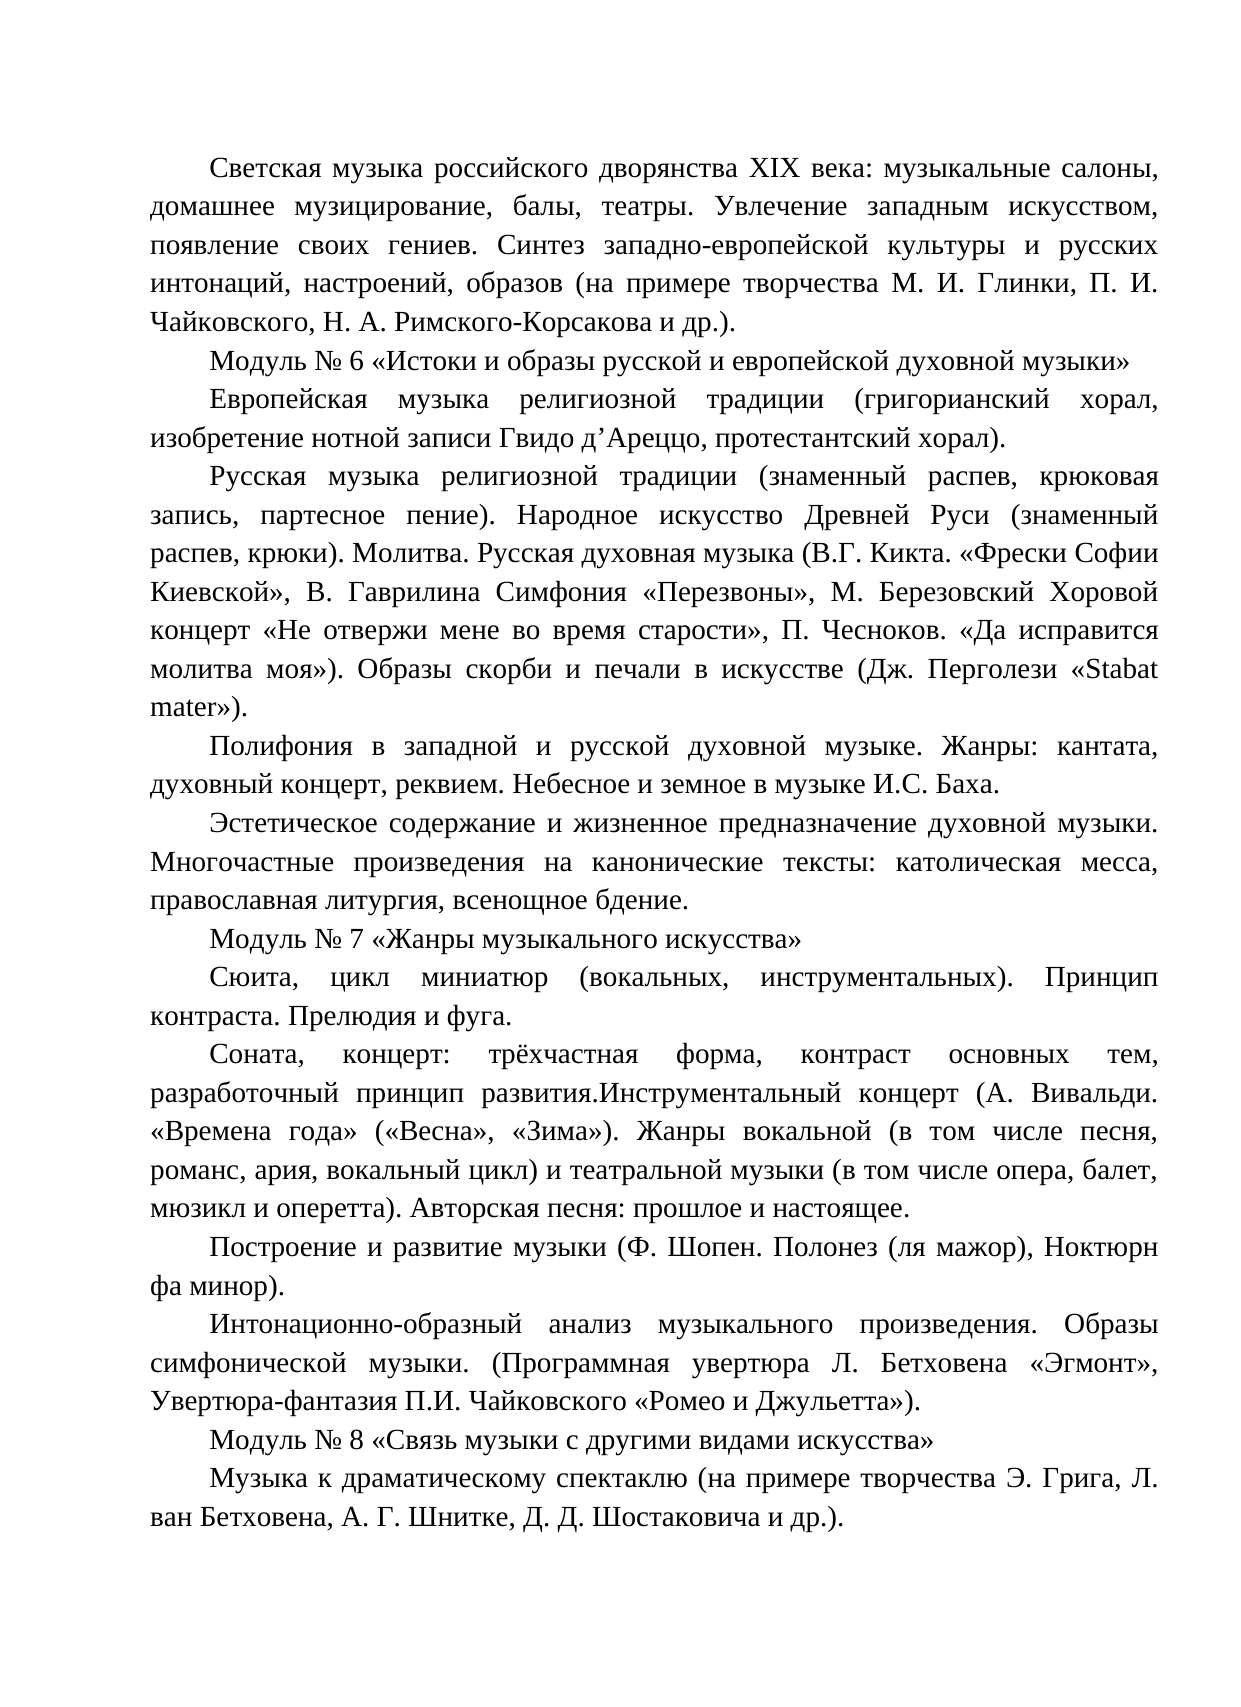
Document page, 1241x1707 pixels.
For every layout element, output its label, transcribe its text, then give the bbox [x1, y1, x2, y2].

text Полифония в западной и русской духовной музыке. Жанры: кантата, духовный концерт, реквием. Небесное и земное в музыке И.С. Баха. [150, 728, 1159, 800]
text Построение и развитие музыки (Ф. Шопен. Полонез (ля мажор), Ноктюрн фа минор). [150, 1229, 1159, 1301]
text Эстетическое содержание и жизненное предназначение духовной музыки. Многочастные произведения на канонические тексты: католическая месса, православная литургия, всенощное бдение. [150, 805, 1159, 916]
text Русская музыка религиозной традиции (знаменный распев, крюковая запись, партесное пение). Народное искусство Древней Руси (знаменный распев, крюки). Молитва. Русская духовная музыка (В.Г. Кикта. «Фрески Софии Киевской», В. Гаврилина Симфония «Перезвоны», М. Березовский Хоровой концерт «Не отвержи мене во время старости», П. Чесноков. «Да исправится молитва моя»). Образы скорби и печали в искусстве (Дж. Перголези «Stabat mater»). [150, 458, 1159, 723]
text Светская музыка российского дворянства XIX века: музыкальные салоны, домашнее музицирование, балы, театры. Увлечение западным искусством, появление своих гениев. Синтез западно-европейской культуры и русских интонаций, настроений, образов (на примере творчества М. И. Глинки, П. И. Чайковского, Н. А. Римского-Корсакова и др.). [150, 150, 1159, 338]
text Интонационно-образный анализ музыкального произведения. Образы симфонической музыки. (Программная увертюра Л. Бетховена «Эгмонт», Увертюра-фантазия П.И. Чайковского «Ромео и Джульетта»). [150, 1306, 1159, 1417]
text Модуль № 6 «Истоки и образы русской и европейской духовной музыки» [150, 343, 1159, 376]
text Модуль № 7 «Жанры музыкального искусства» [150, 921, 1159, 954]
text Сюита, цикл миниатюр (вокальных, инструментальных). Принцип контраста. Прелюдия и фуга. [150, 959, 1159, 1031]
text Музыка к драматическому спектаклю (на примере творчества Э. Грига, Л. ван Бетховена, А. Г. Шнитке, Д. Д. Шостаковича и др.). [150, 1460, 1159, 1532]
text Европейская музыка религиозной традиции (григорианский хорал, изобретение нотной записи Гвидо д’Ареццо, протестантский хорал). [150, 381, 1159, 453]
text Модуль № 8 «Связь музыки с другими видами искусства» [150, 1422, 1159, 1455]
text Соната, концерт: трёхчастная форма, контраст основных тем, разработочный принцип развития.Инструментальный концерт (А. Вивальди. «Времена года» («Весна», «Зима»). Жанры вокальной (в том числе песня, романс, ария, вокальный цикл) и театральной музыки (в том числе опера, балет, мюзикл и оперетта). Авторская песня: прошлое и настоящее. [150, 1036, 1159, 1224]
